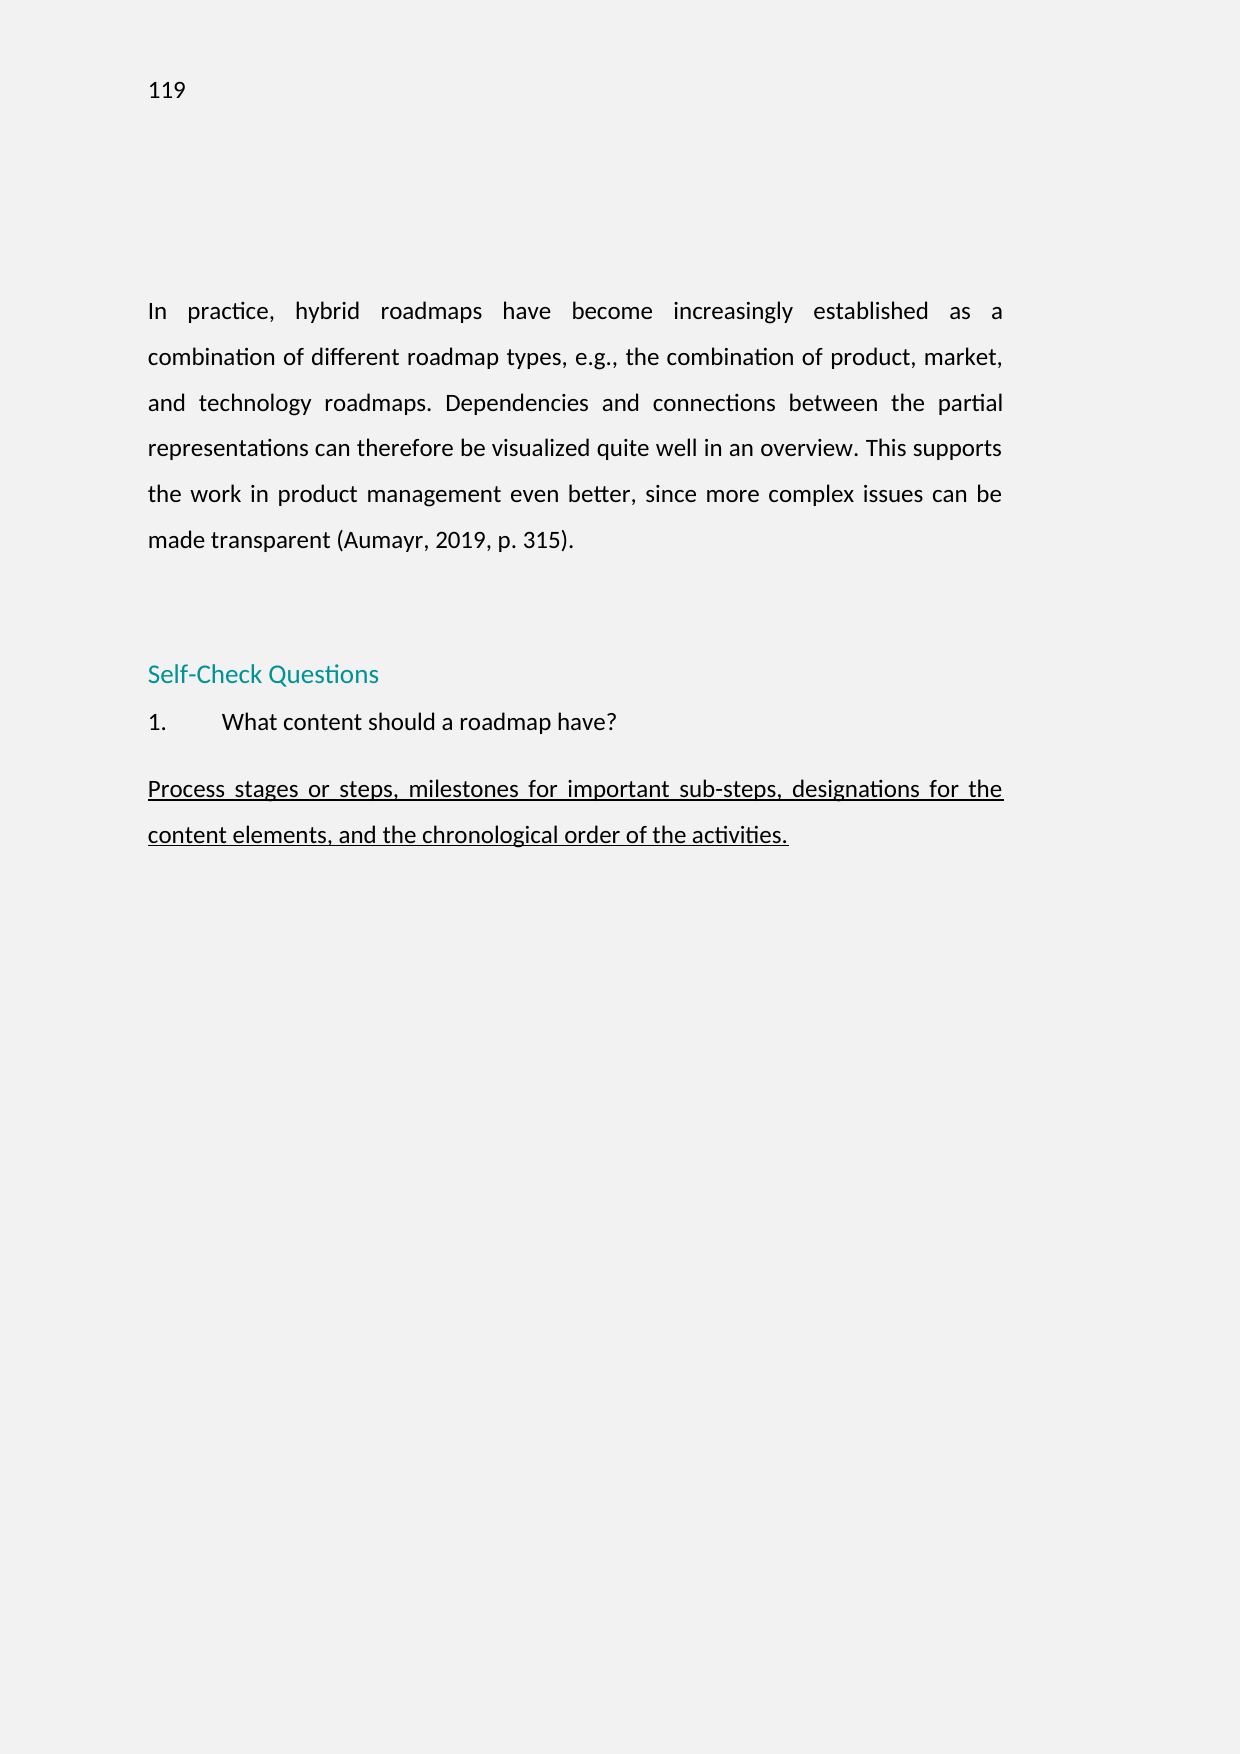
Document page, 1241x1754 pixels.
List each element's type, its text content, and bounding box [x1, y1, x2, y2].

subtitle Self-Check Questions [148, 657, 1004, 690]
text Process stages or steps, milestones for important sub-steps, designations for the content elements, and the chronological order of the activities. [148, 773, 1004, 799]
text Process stages or steps, milestones for important sub-steps, designations for the content elements, and the chronological order of the activities. [148, 801, 1004, 849]
text In practice, hybrid roadmaps have become increasingly established as a combination of different roadmap types, e.g., the combination of product, market, and technology roadmaps. Dependencies and connections between the partial representations can therefore be visualized quite well in an overview. This supports the work in product management even better, since more complex issues can be made transparent (Aumayr, 2019, p. 315). [148, 295, 1004, 554]
text 1. What content should a roadmap have? [148, 707, 1004, 737]
